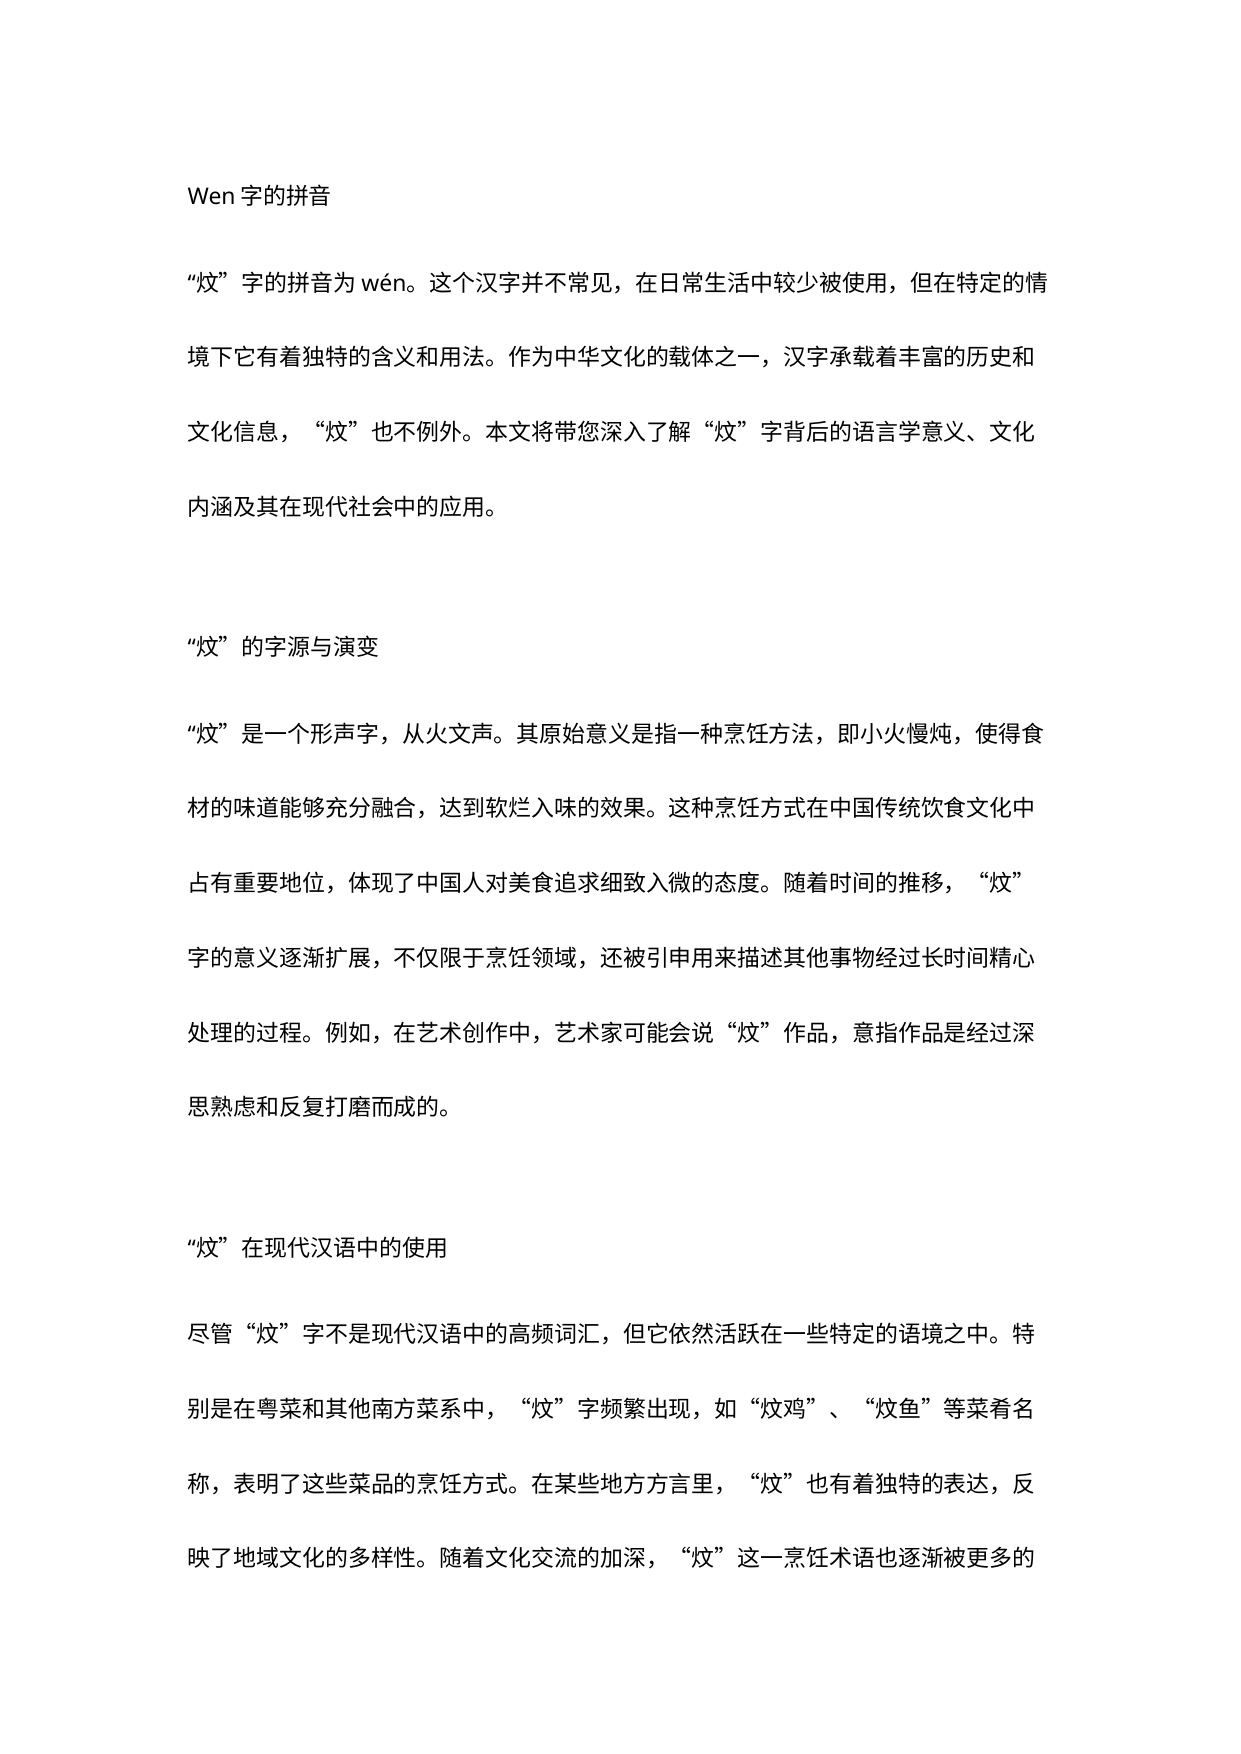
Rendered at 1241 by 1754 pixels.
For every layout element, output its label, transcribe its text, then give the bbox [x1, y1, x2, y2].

text “炆”字的拼音为 wén。这个汉字并不常见，在日常生活中较少被使用，但在特定的情境下它有着独特的含义和用法。作为中华文化的载体之一，汉字承载着丰富的历史和文化信息，“炆”也不例外。本文将带您深入了解“炆”字背后的语言学意义、文化内涵及其在现代社会中的应用。 [187, 249, 1053, 538]
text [187, 1300, 1053, 1589]
text “炆”在现代汉语中的使用 [187, 1214, 1053, 1279]
text “炆”是一个形声字，从火文声。其原始意义是指一种烹饪方法，即小火慢炖，使得食材的味道能够充分融合，达到软烂入味的效果。这种烹饪方式在中国传统饮食文化中占有重要地位，体现了中国人对美食追求细致入微的态度。随着时间的推移，“炆”字的意义逐渐扩展，不仅限于烹饪领域，还被引申用来描述其他事物经过长时间精心处理的过程。例如，在艺术创作中，艺术家可能会说“炆”作品，意指作品是经过深思熟虑和反复打磨而成的。 [187, 700, 1053, 1138]
text Wen字的拼音 [187, 162, 1053, 227]
text “炆”的字源与演变 [187, 613, 1053, 678]
